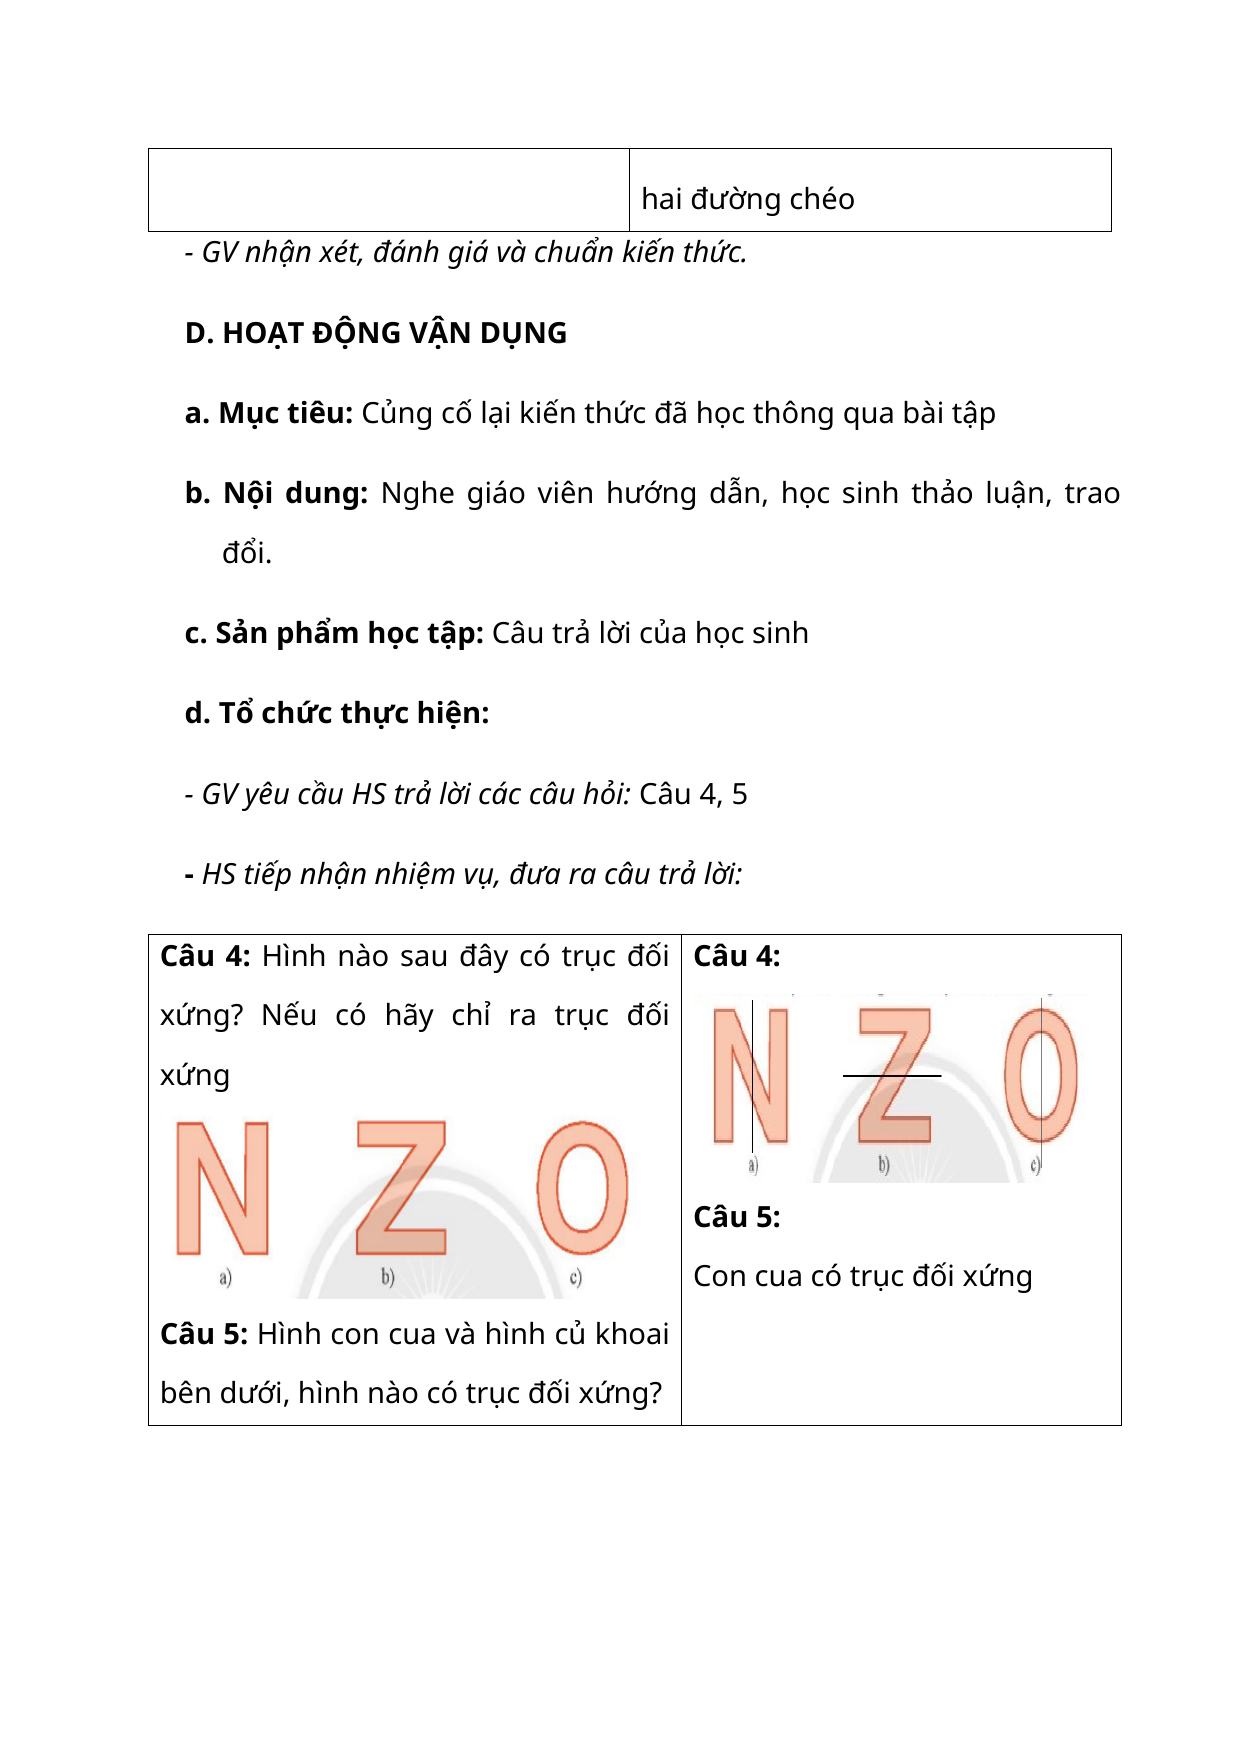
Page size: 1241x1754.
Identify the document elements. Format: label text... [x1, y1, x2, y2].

text a. Mục tiêu: Củng cố lại kiến thức đã học thông qua bài tập [184, 392, 1122, 432]
text d. Tổ chức thực hiện: [184, 693, 1122, 732]
picture [159, 1113, 658, 1299]
text - GV nhận xét, đánh giá và chuẩn kiến thức. [184, 232, 1122, 271]
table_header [149, 935, 681, 1425]
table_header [630, 149, 1111, 231]
text D. HOẠT ĐỘNG VẬN DỤNG [184, 312, 1122, 352]
text c. Sản phẩm học tập: Câu trả lời của học sinh [184, 612, 1122, 652]
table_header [149, 149, 629, 231]
text b. Nội dung: Nghe giáo viên hướng dẫn, học sinh thảo luận, trao đổi. [184, 473, 1122, 572]
picture [692, 994, 1099, 1183]
text - GV yêu cầu HS trả lời các câu hỏi: Câu 4, 5 [184, 773, 1122, 813]
text - HS tiếp nhận nhiệm vụ, đưa ra câu trả lời: [184, 853, 1122, 893]
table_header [682, 935, 1121, 1425]
